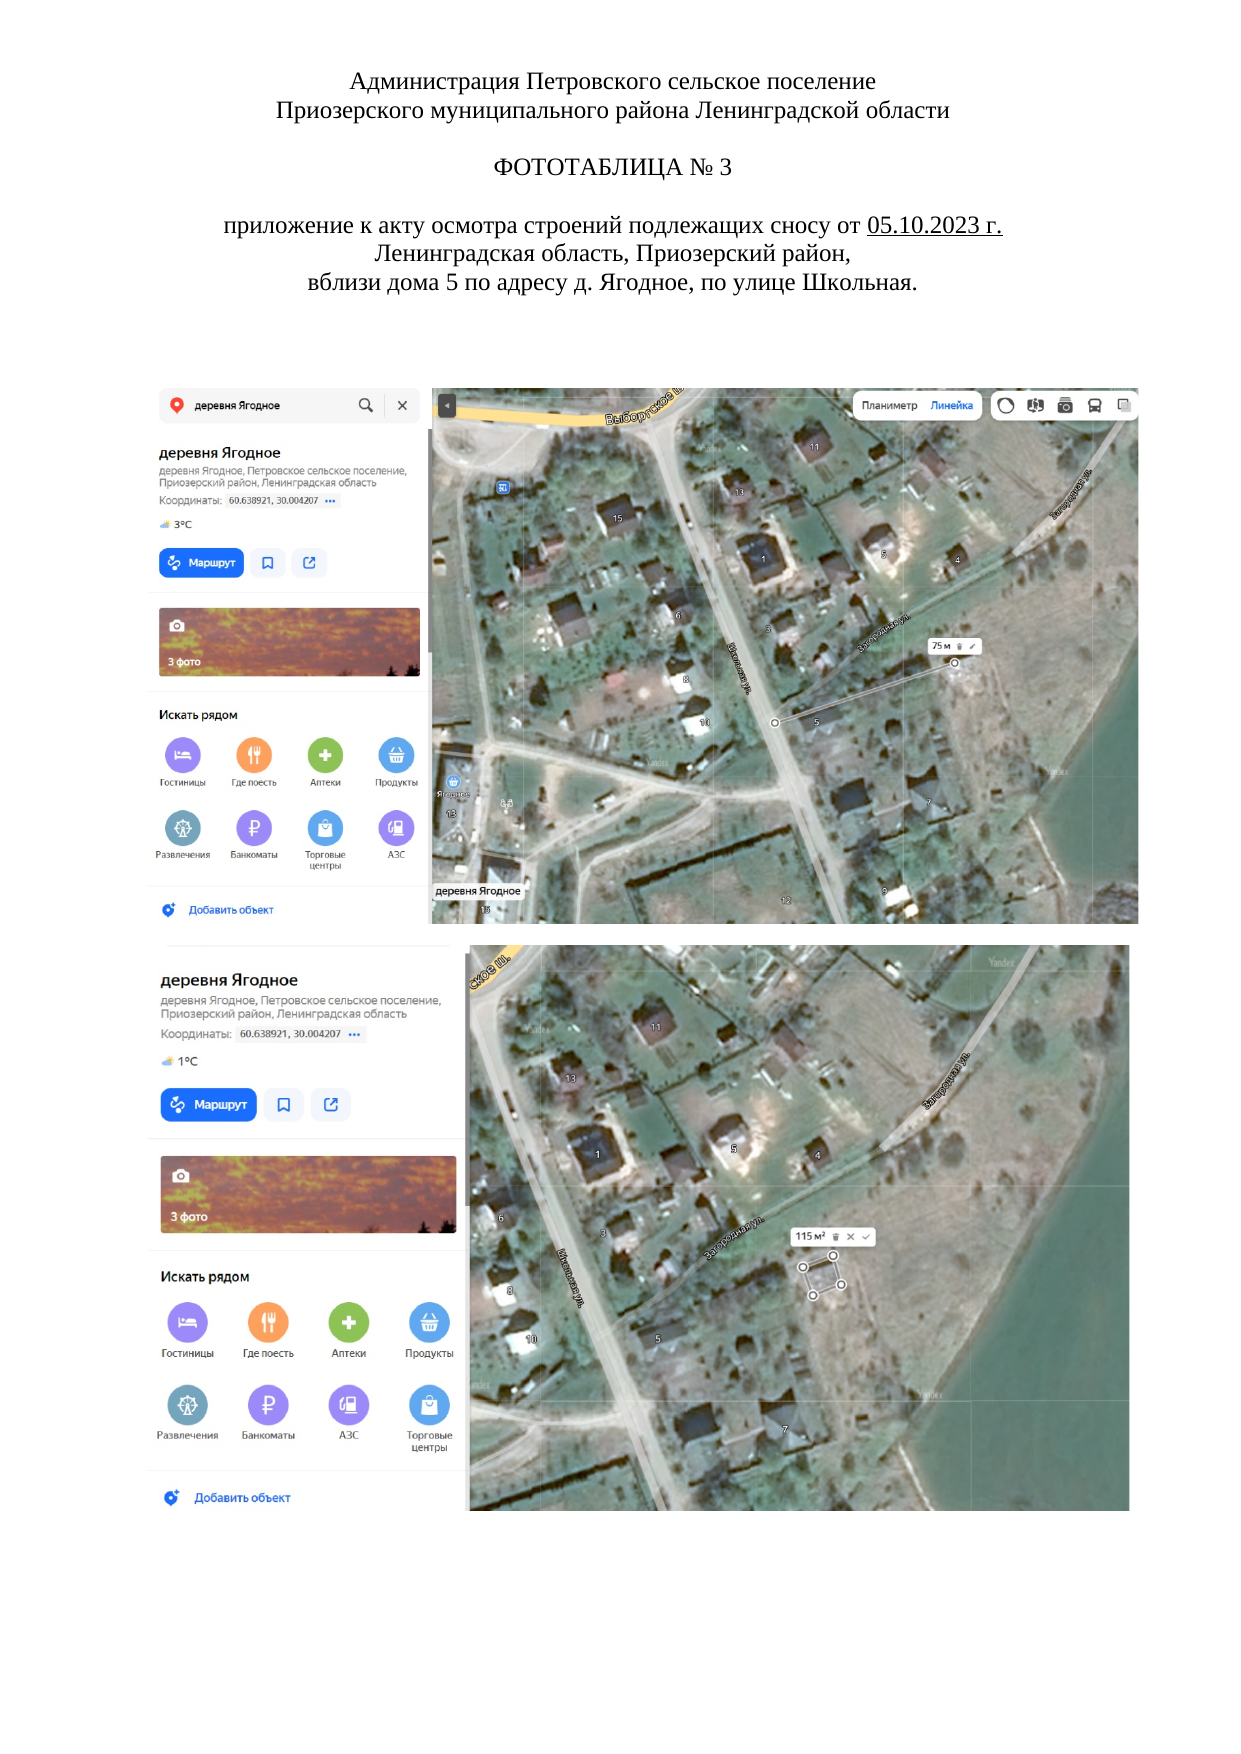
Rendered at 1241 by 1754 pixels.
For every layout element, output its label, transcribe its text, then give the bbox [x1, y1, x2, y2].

text приложение к акту осмотра строений подлежащих сносу от 05.10.2023 г. [74, 210, 1152, 238]
picture [147, 388, 1139, 924]
text Администрация Петровского сельское поселение [74, 66, 1152, 95]
text Ленинградская область, Приозерский район, [74, 238, 1152, 267]
picture [147, 945, 1130, 1511]
text вблизи дома 5 по адресу д. Ягодное, по улице Школьная. [74, 267, 1152, 324]
text ФОТОТАБЛИЦА № 3 [74, 152, 1152, 181]
text Приозерского муниципального района Ленинградской области [74, 95, 1152, 123]
